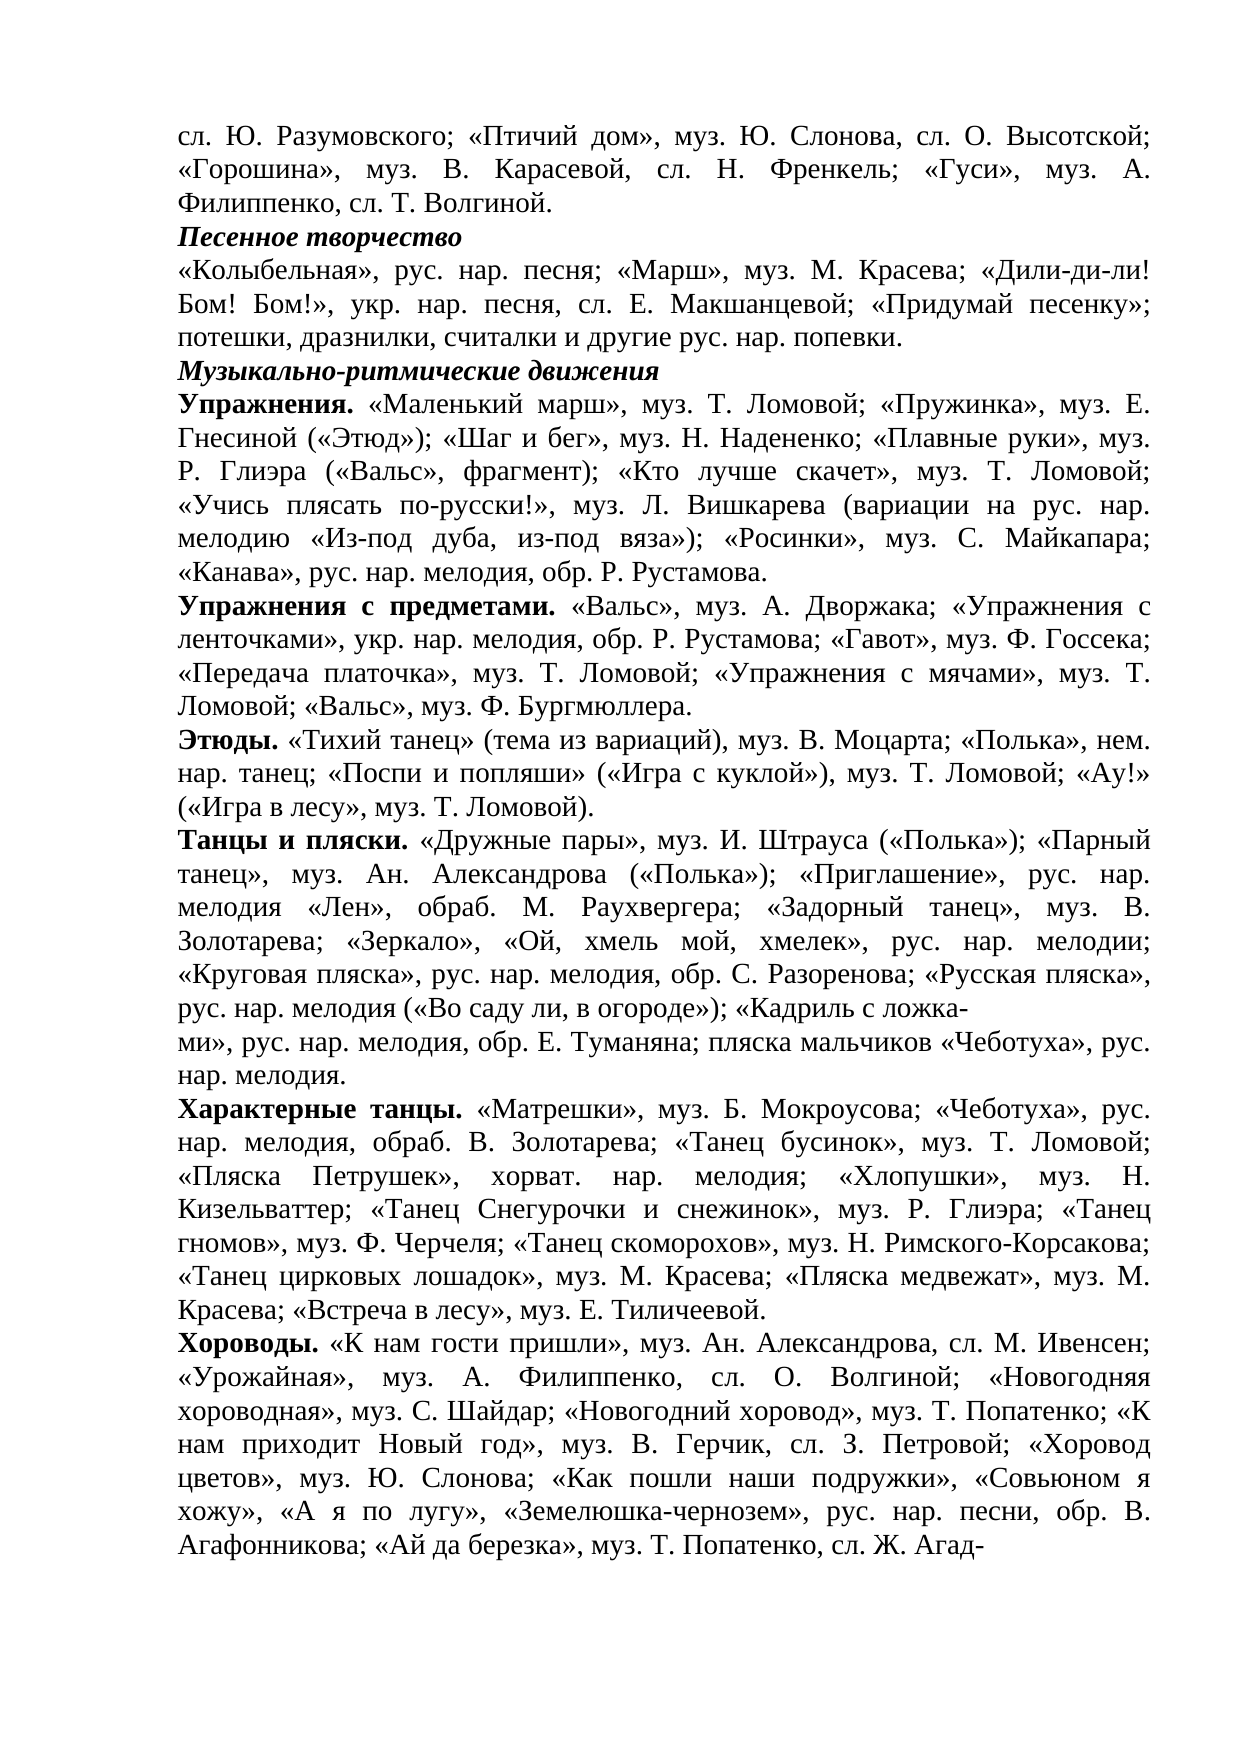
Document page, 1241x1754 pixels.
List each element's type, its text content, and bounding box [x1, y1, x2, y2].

text сл. Ю. Разумовского; «Птичий дом», муз. Ю. Слонова, сл. О. Высотской; «Горошина», муз. В. Карасевой, сл. Н. Френкель; «Гуси», муз. А. Филиппенко, сл. Т. Волгиной. [177, 118, 1152, 219]
text Хороводы. «К нам гости пришли», муз. Ан. Александрова, сл. М. Ивенсен; «Урожайная», муз. А. Филиппенко, сл. О. Волгиной; «Новогодняя хороводная», муз. С. Шайдар; «Новогодний хоровод», муз. Т. Попатенко; «К нам приходит Новый год», муз. В. Герчик, сл. З. Петровой; «Хоровод цветов», муз. Ю. Слонова; «Как пошли наши подружки», «Совьюном я хожу», «А я по лугу», «Земелюшка-чернозем», рус. нар. песни, обр. В. Агафонникова; «Ай да березка», муз. Т. Попатенко, сл. Ж. Агад- [177, 1326, 1152, 1560]
text Музыкально-ритмические движения [177, 353, 1152, 386]
text «Колыбельная», рус. нар. песня; «Марш», муз. М. Красева; «Дили-ди-ли! Бом! Бом!», укр. нар. песня, сл. Е. Макшанцевой; «Придумай песенку»; потешки, дразнилки, считалки и другие рус. нар. попевки. [177, 252, 1152, 353]
text Характерные танцы. «Матрешки», муз. Б. Мокроусова; «Чеботуха», рус. нар. мелодия, обраб. В. Золотарева; «Танец бусинок», муз. Т. Ломовой; «Пляска Петрушек», хорват. нар. мелодия; «Хлопушки», муз. Н. Кизельваттер; «Танец Снегурочки и снежинок», муз. Р. Глиэра; «Танец гномов», муз. Ф. Черчеля; «Танец скоморохов», муз. Н. Римского-Корсакова; «Танец цирковых лошадок», муз. М. Красева; «Пляска медвежат», муз. М. Красева; «Встреча в лесу», муз. Е. Тиличеевой. [177, 1091, 1152, 1326]
text Танцы и пляски. «Дружные пары», муз. И. Штрауса («Полька»); «Парный танец», муз. Ан. Александрова («Полька»); «Приглашение», рус. нар. мелодия «Лен», обраб. М. Раухвергера; «Задорный танец», муз. В. Золотарева; «Зеркало», «Ой, хмель мой, хмелек», рус. нар. мелодии; «Круговая пляска», рус. нар. мелодия, обр. С. Разоренова; «Русская пляска», рус. нар. мелодия («Во саду ли, в огороде»); «Кадриль с ложка- [177, 822, 1152, 1024]
text Упражнения. «Маленький марш», муз. Т. Ломовой; «Пружинка», муз. Е. Гнесиной («Этюд»); «Шаг и бег», муз. Н. Надененко; «Плавные руки», муз. Р. Глиэра («Вальс», фрагмент); «Кто лучше скачет», муз. Т. Ломовой; «Учись плясать по-русски!», муз. Л. Вишкарева (вариации на рус. нар. мелодию «Из-под дуба, из-под вяза»); «Росинки», муз. С. Майкапара; «Канава», рус. нар. мелодия, обр. Р. Рустамова. [177, 386, 1152, 588]
text Этюды. «Тихий танец» (тема из вариаций), муз. В. Моцарта; «Полька», нем. нар. танец; «Поспи и попляши» («Игра с куклой»), муз. Т. Ломовой; «Ау!» («Игра в лесу», муз. Т. Ломовой). [177, 722, 1152, 822]
text Упражнения с предметами. «Вальс», муз. А. Дворжака; «Упражнения с ленточками», укр. нар. мелодия, обр. Р. Рустамова; «Гавот», муз. Ф. Госсека; «Передача платочка», муз. Т. Ломовой; «Упражнения с мячами», муз. Т. Ломовой; «Вальс», муз. Ф. Бургмюллера. [177, 588, 1152, 722]
text Песенное творчество [177, 219, 1152, 252]
text ми», рус. нар. мелодия, обр. Е. Туманяна; пляска мальчиков «Чеботуха», рус. нар. мелодия. [177, 1024, 1152, 1091]
